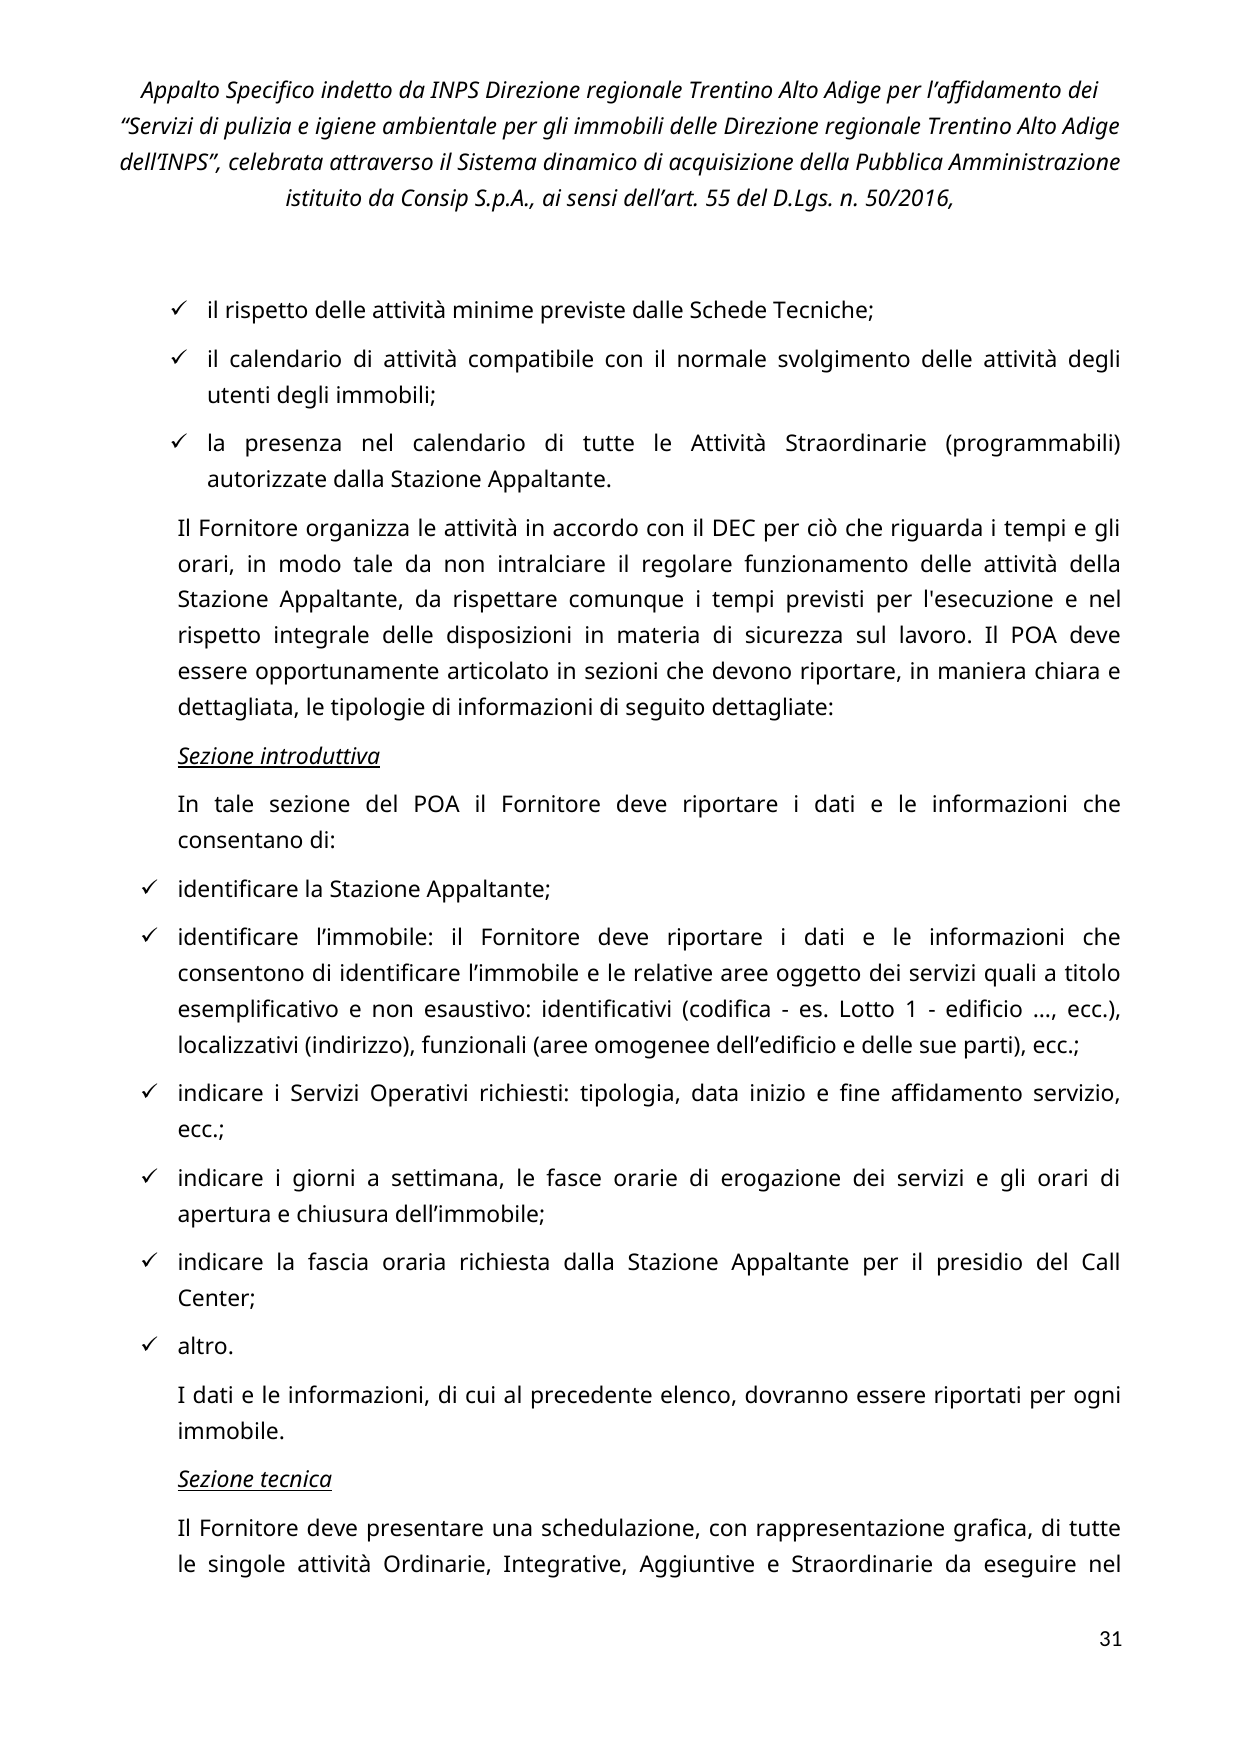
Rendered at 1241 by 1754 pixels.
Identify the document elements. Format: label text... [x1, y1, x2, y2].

text Sezione introduttiva [177, 740, 1122, 771]
list altro. [140, 1330, 1122, 1362]
list I dati e le informazioni, di cui al precedente elenco, dovranno essere riportati per ogni immobile. [177, 1379, 1122, 1446]
list In tale sezione del POA il Fornitore deve riportare i dati e le informazioni che consentano di: [177, 788, 1122, 855]
list indicare i Servizi Operativi richiesti: tipologia, data inizio e fine affidamento servizio, ecc.; [140, 1077, 1122, 1144]
list la presenza nel calendario di tutte le Attività Straordinarie (programmabili) autorizzate dalla Stazione Appaltante. [169, 427, 1122, 494]
list il calendario di attività compatibile con il normale svolgimento delle attività degli utenti degli immobili; [169, 343, 1122, 410]
text Sezione tecnica [177, 1463, 1122, 1494]
list il rispetto delle attività minime previste dalle Schede Tecniche; [169, 294, 1122, 326]
list identificare l’immobile: il Fornitore deve riportare i dati e le informazioni che consentono di identificare l’immobile e le relative aree oggetto dei servizi quali a titolo esemplificativo e non esaustivo: identificativi (codifica - es. Lotto 1 - edificio …, ecc.), localizzativi (indirizzo), funzionali (aree omogenee dell’edificio e delle sue parti), ecc.; [140, 921, 1122, 1060]
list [177, 1512, 1122, 1579]
text Il Fornitore organizza le attività in accordo con il DEC per ciò che riguarda i tempi e gli orari, in modo tale da non intralciare il regolare funzionamento delle attività della Stazione Appaltante, da rispettare comunque i tempi previsti per l'esecuzione e nel rispetto integrale delle disposizioni in materia di sicurezza sul lavoro. Il POA deve essere opportunamente articolato in sezioni che devono riportare, in maniera chiara e dettagliata, le tipologie di informazioni di seguito dettagliate: [177, 512, 1122, 722]
list indicare i giorni a settimana, le fasce orarie di erogazione dei servizi e gli orari di apertura e chiusura dell’immobile; [140, 1162, 1122, 1229]
list identificare la Stazione Appaltante; [140, 872, 1122, 904]
list indicare la fascia oraria richiesta dalla Stazione Appaltante per il presidio del Call Center; [140, 1246, 1122, 1313]
